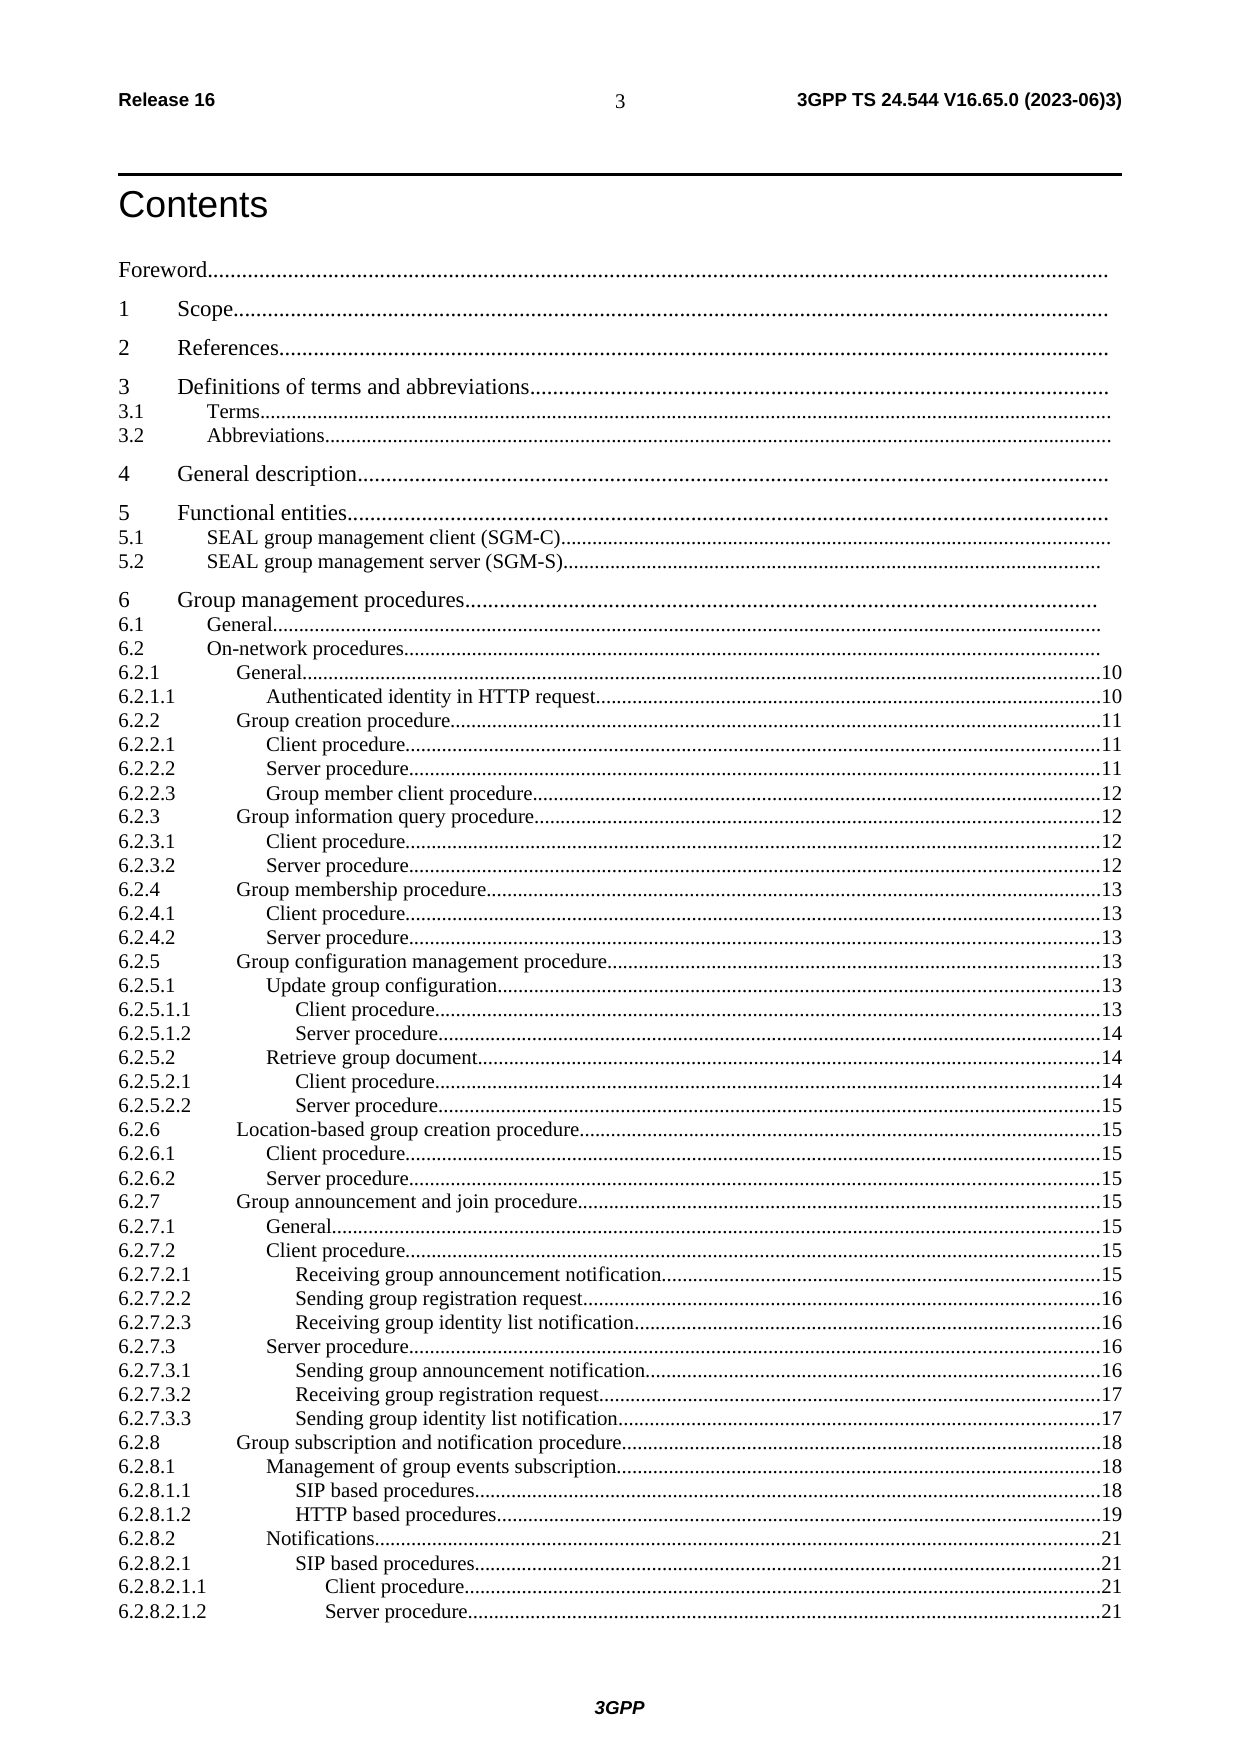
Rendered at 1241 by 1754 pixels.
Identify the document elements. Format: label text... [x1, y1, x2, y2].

text 6.2.4 Group membership procedure 13 [118, 877, 1122, 901]
text 6.2.8 Group subscription and notification procedure 18 [118, 1430, 1122, 1454]
text 6.2.1 General 10 [118, 660, 1122, 684]
text 5.1 SEAL group management client (SGM-C) 9 [118, 525, 1078, 549]
text 6.2.6.1 Client procedure 15 [118, 1141, 1122, 1165]
text 6.2.7.1 General 15 [118, 1213, 1122, 1238]
text 6.2.7.2.3 Receiving group identity list notification 16 [118, 1310, 1122, 1334]
text 6.2.1.1 Authenticated identity in HTTP request 10 [118, 684, 1122, 708]
text 6.2.7.3 Server procedure 16 [118, 1334, 1122, 1358]
text 6.2.2.2 Server procedure 11 [118, 756, 1122, 780]
text 6.2.6.2 Server procedure 15 [118, 1165, 1122, 1189]
text Contents [118, 176, 1122, 225]
text 6.2.8.1.1 SIP based procedures 18 [118, 1478, 1122, 1502]
text 6.2.3 Group information query procedure 12 [118, 804, 1122, 828]
text 6.2.8.1 Management of group events subscription 18 [118, 1454, 1122, 1478]
text 6.2 On-network procedures 10 [118, 636, 1078, 660]
text 3.2 Abbreviations 9 [118, 423, 1078, 447]
text 6.1 General 10 [118, 612, 1078, 636]
text 3.1 Terms 9 [118, 399, 1078, 423]
text 6.2.5.2 Retrieve group document 14 [118, 1045, 1122, 1069]
text 6.2.6 Location-based group creation procedure 15 [118, 1117, 1122, 1141]
text 6.2.2.1 Client procedure 11 [118, 732, 1122, 756]
text 6.2.7 Group announcement and join procedure 15 [118, 1189, 1122, 1213]
text 6 Group management procedures 10 [118, 586, 1078, 612]
text 6.2.8.1.2 HTTP based procedures 19 [118, 1502, 1122, 1526]
text 6.2.7.2 Client procedure 15 [118, 1238, 1122, 1262]
text Foreword 6 [118, 256, 1078, 283]
text 5 Functional entities 9 [118, 499, 1078, 525]
text 6.2.5 Group configuration management procedure 13 [118, 949, 1122, 973]
text 6.2.4.2 Server procedure 13 [118, 925, 1122, 949]
text 6.2.5.2.2 Server procedure 15 [118, 1093, 1122, 1117]
text 6.2.5.1.1 Client procedure 13 [118, 997, 1122, 1021]
text 6.2.5.2.1 Client procedure 14 [118, 1069, 1122, 1093]
text 6.2.7.2.2 Sending group registration request 16 [118, 1286, 1122, 1310]
text 6.2.2.3 Group member client procedure 12 [118, 780, 1122, 804]
text 6.2.7.3.3 Sending group identity list notification 17 [118, 1406, 1122, 1430]
text 6.2.4.1 Client procedure 13 [118, 901, 1122, 925]
text 6.2.8.2.1.2 Server procedure 21 [118, 1598, 1122, 1623]
text 6.2.7.3.2 Receiving group registration request 17 [118, 1382, 1122, 1406]
text 6.2.2 Group creation procedure 11 [118, 708, 1122, 732]
text 6.2.3.1 Client procedure 12 [118, 828, 1122, 853]
text 6.2.7.2.1 Receiving group announcement notification 15 [118, 1262, 1122, 1286]
text 3 Definitions of terms and abbreviations 9 [118, 373, 1078, 399]
text 6.2.8.2 Notifications 21 [118, 1526, 1122, 1550]
text 6.2.5.1 Update group configuration 13 [118, 973, 1122, 997]
text 6.2.5.1.2 Server procedure 14 [118, 1021, 1122, 1045]
text 6.2.3.2 Server procedure 12 [118, 853, 1122, 877]
text 6.2.8.2.1 SIP based procedures 21 [118, 1550, 1122, 1574]
text 2 References 8 [118, 334, 1078, 360]
text 5.2 SEAL group management server (SGM-S) 10 [118, 549, 1078, 573]
text 4 General description 9 [118, 460, 1078, 486]
text 1 Scope 8 [118, 295, 1078, 321]
text 6.2.7.3.1 Sending group announcement notification 16 [118, 1358, 1122, 1382]
text 6.2.8.2.1.1 Client procedure 21 [118, 1574, 1122, 1598]
